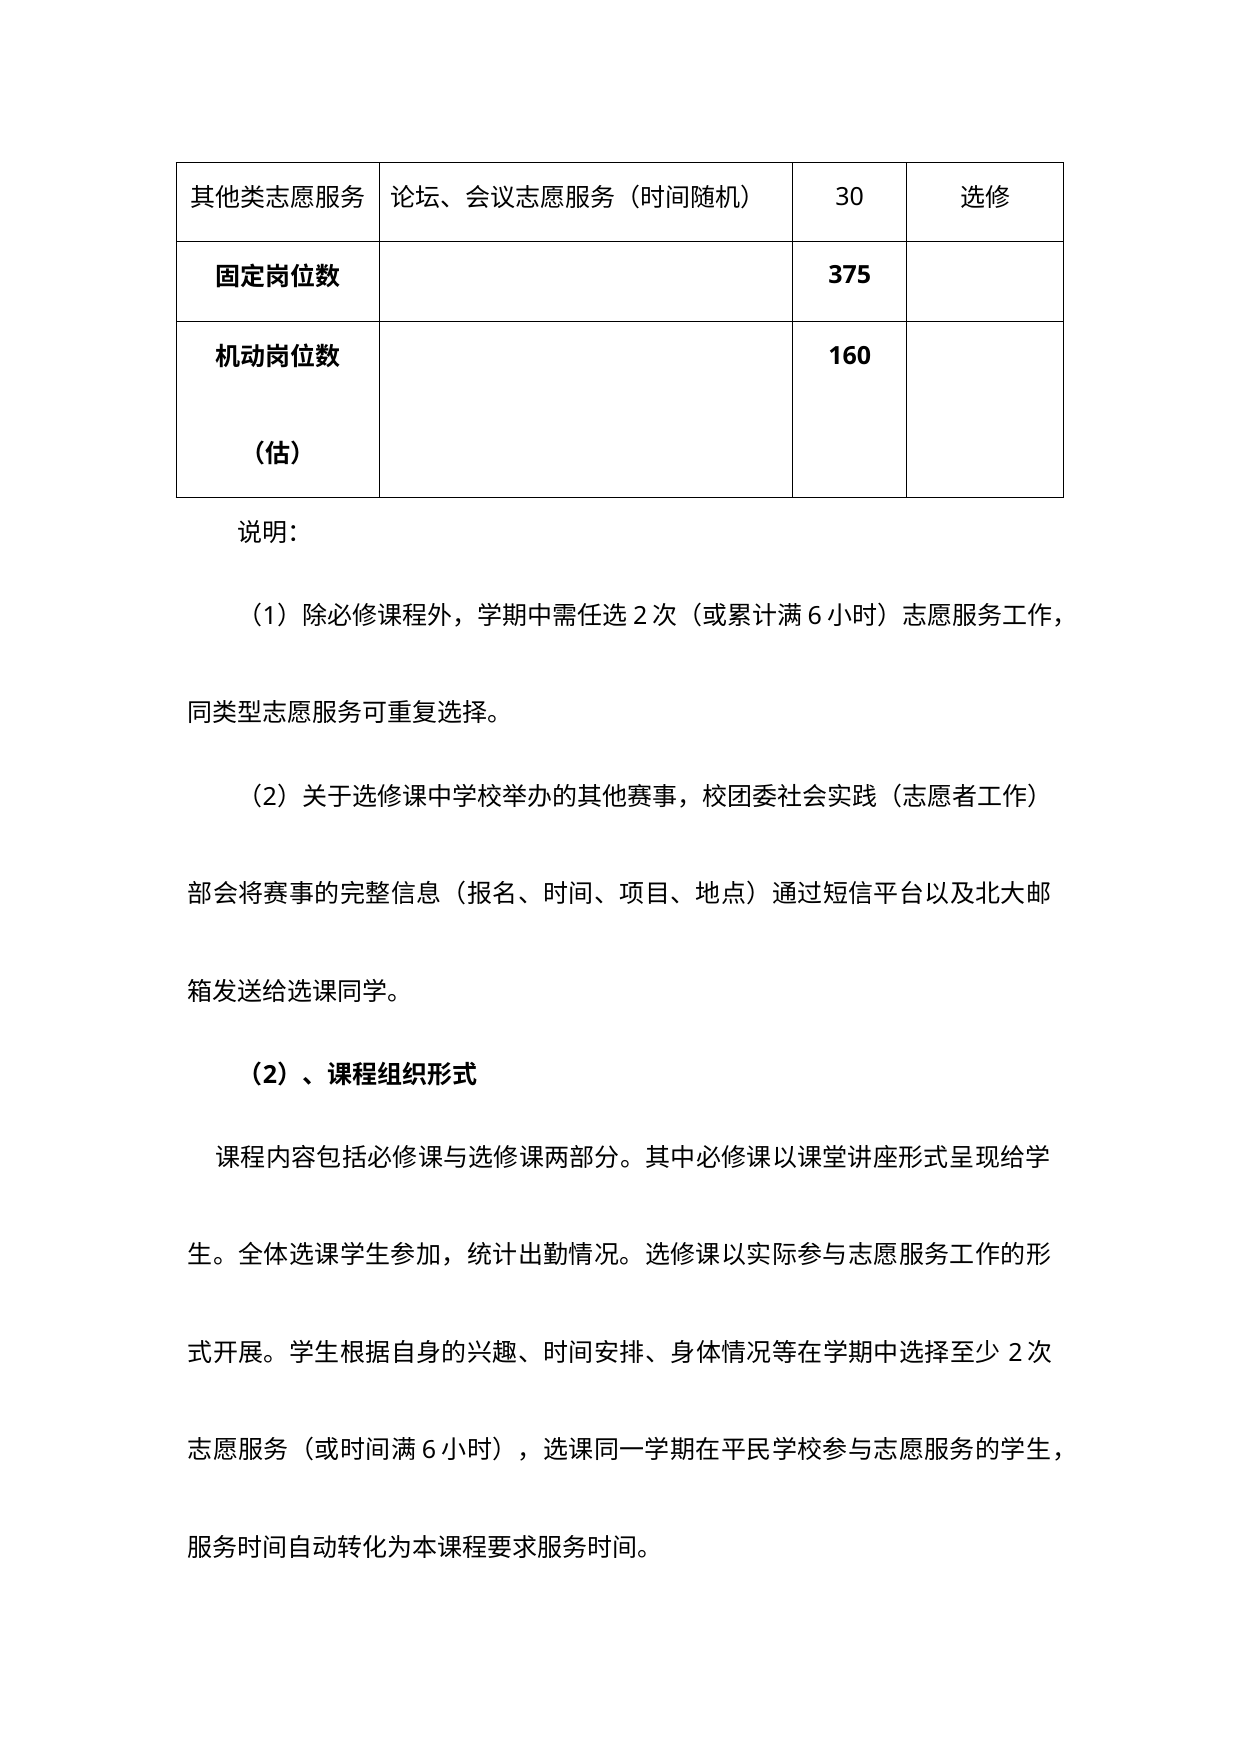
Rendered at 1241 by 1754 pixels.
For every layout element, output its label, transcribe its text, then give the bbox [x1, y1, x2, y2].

text 课程内容包括必修课与选修课两部分。其中必修课以课堂讲座形式呈现给学生。全体选课学生参加，统计出勤情况。选修课以实际参与志愿服务工作的形式开展。学生根据自身的兴趣、时间安排、身体情况等在学期中选择至少2次志愿服务（或时间满6小时），选课同一学期在平民学校参与志愿服务的学生，服务时间自动转化为本课程要求服务时间。 [187, 1123, 1053, 1578]
table_cell 160 [793, 322, 906, 497]
table_cell [907, 242, 1063, 321]
text （2）关于选修课中学校举办的其他赛事，校团委社会实践（志愿者工作）部会将赛事的完整信息（报名、时间、项目、地点）通过短信平台以及北大邮箱发送给选课同学。 [187, 762, 1053, 1022]
text 说明： [187, 498, 1053, 563]
text （1）除必修课程外，学期中需任选2次（或累计满6小时）志愿服务工作，同类型志愿服务可重复选择。 [187, 581, 1053, 743]
table_cell [380, 322, 792, 497]
table_cell 30 [793, 163, 906, 241]
table_cell 375 [793, 242, 906, 321]
table_cell 机动岗位数（估） [177, 322, 379, 497]
table_cell [380, 242, 792, 321]
table_cell 其他类志愿服务 [177, 163, 379, 241]
table_cell 选修 [907, 163, 1063, 241]
table_cell 论坛、会议志愿服务（时间随机） [380, 163, 792, 241]
text （2）、课程组织形式 [187, 1040, 1053, 1105]
table_cell [907, 322, 1063, 497]
table_cell 固定岗位数 [177, 242, 379, 321]
